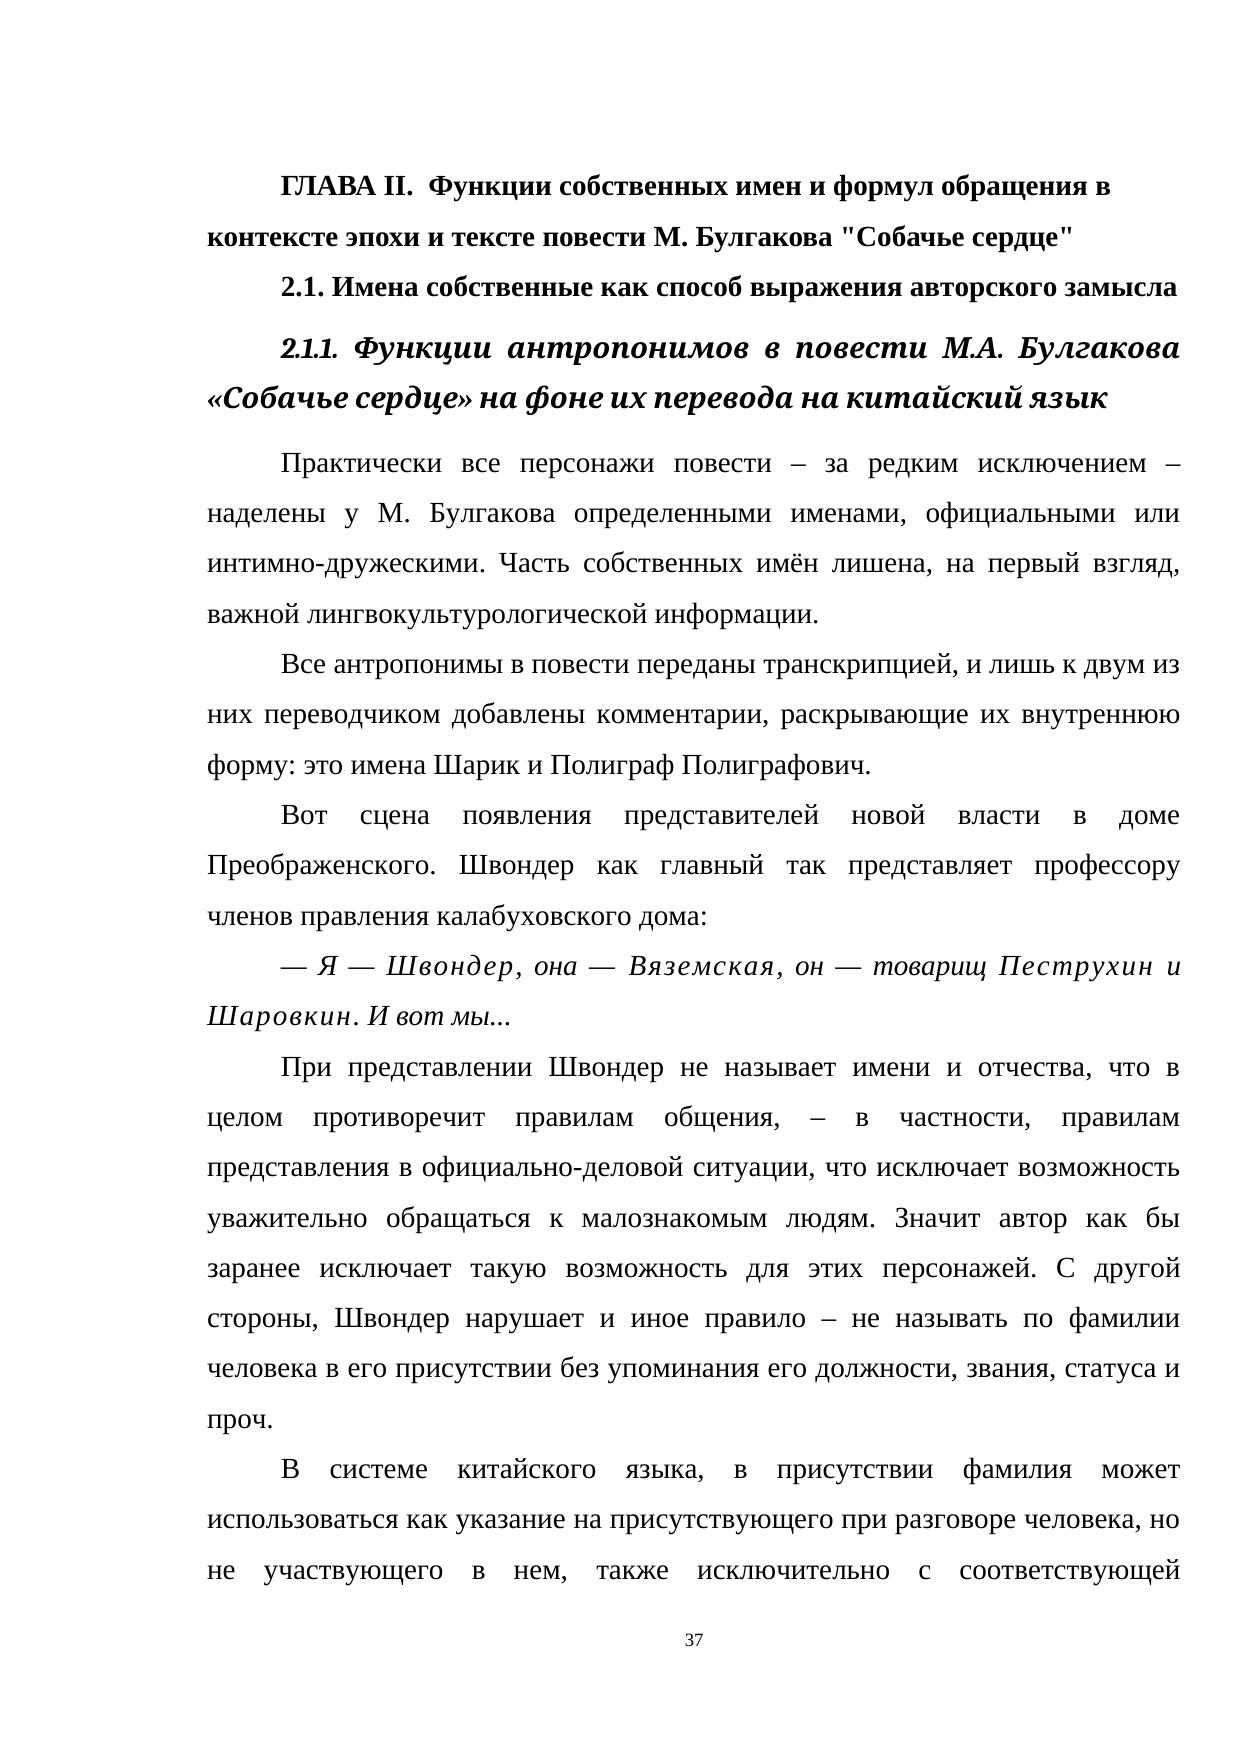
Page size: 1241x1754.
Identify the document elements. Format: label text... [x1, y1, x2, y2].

text При представлении Швондер не называет имени и отчества, что в целом противоречит правилам общения, – в частности, правилам представления в официально-деловой ситуации, что исключает возможность уважительно обращаться к малознакомым людям. Значит автор как бы заранее исключает такую возможность для этих персонажей. С другой стороны, Швондер нарушает и иное правило – не называть по фамилии человека в его присутствии без упоминания его должности, звания, статуса и проч. [207, 1049, 1181, 1434]
subtitle 2.1. Имена собственные как способ выражения авторского замысла [207, 269, 1181, 303]
text Все антропонимы в повести переданы транскрипцией, и лишь к двум из них переводчиком добавлены комментарии, раскрывающие их внутреннюю форму: это имена Шарик и Полиграф Полиграфович. [207, 646, 1181, 780]
subtitle 2.1.1. Функции антропонимов в повести М.А. Булгакова «Собачье сердце» на фоне их перевода на китайский язык [207, 332, 1181, 416]
text — Я — Швондер, она — Вяземская, он — товарищ Пеструхин и Шаровкин. И вот мы... [207, 948, 1181, 1032]
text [207, 1451, 1181, 1585]
subtitle ГЛАВА II. Функции собственных имен и формул обращения в контексте эпохи и тексте повести М. Булгакова "Собачье сердце" [207, 168, 1181, 252]
text Практически все персонажи повести – за редким исключением – наделены у М. Булгакова определенными именами, официальными или интимно-дружескими. Часть собственных имён лишена, на первый взгляд, важной лингвокультурологической информации. [207, 445, 1181, 629]
text Вот сцена появления представителей новой власти в доме Преображенского. Швондер как главный так представляет профессору членов правления калабуховского дома: [207, 797, 1181, 931]
